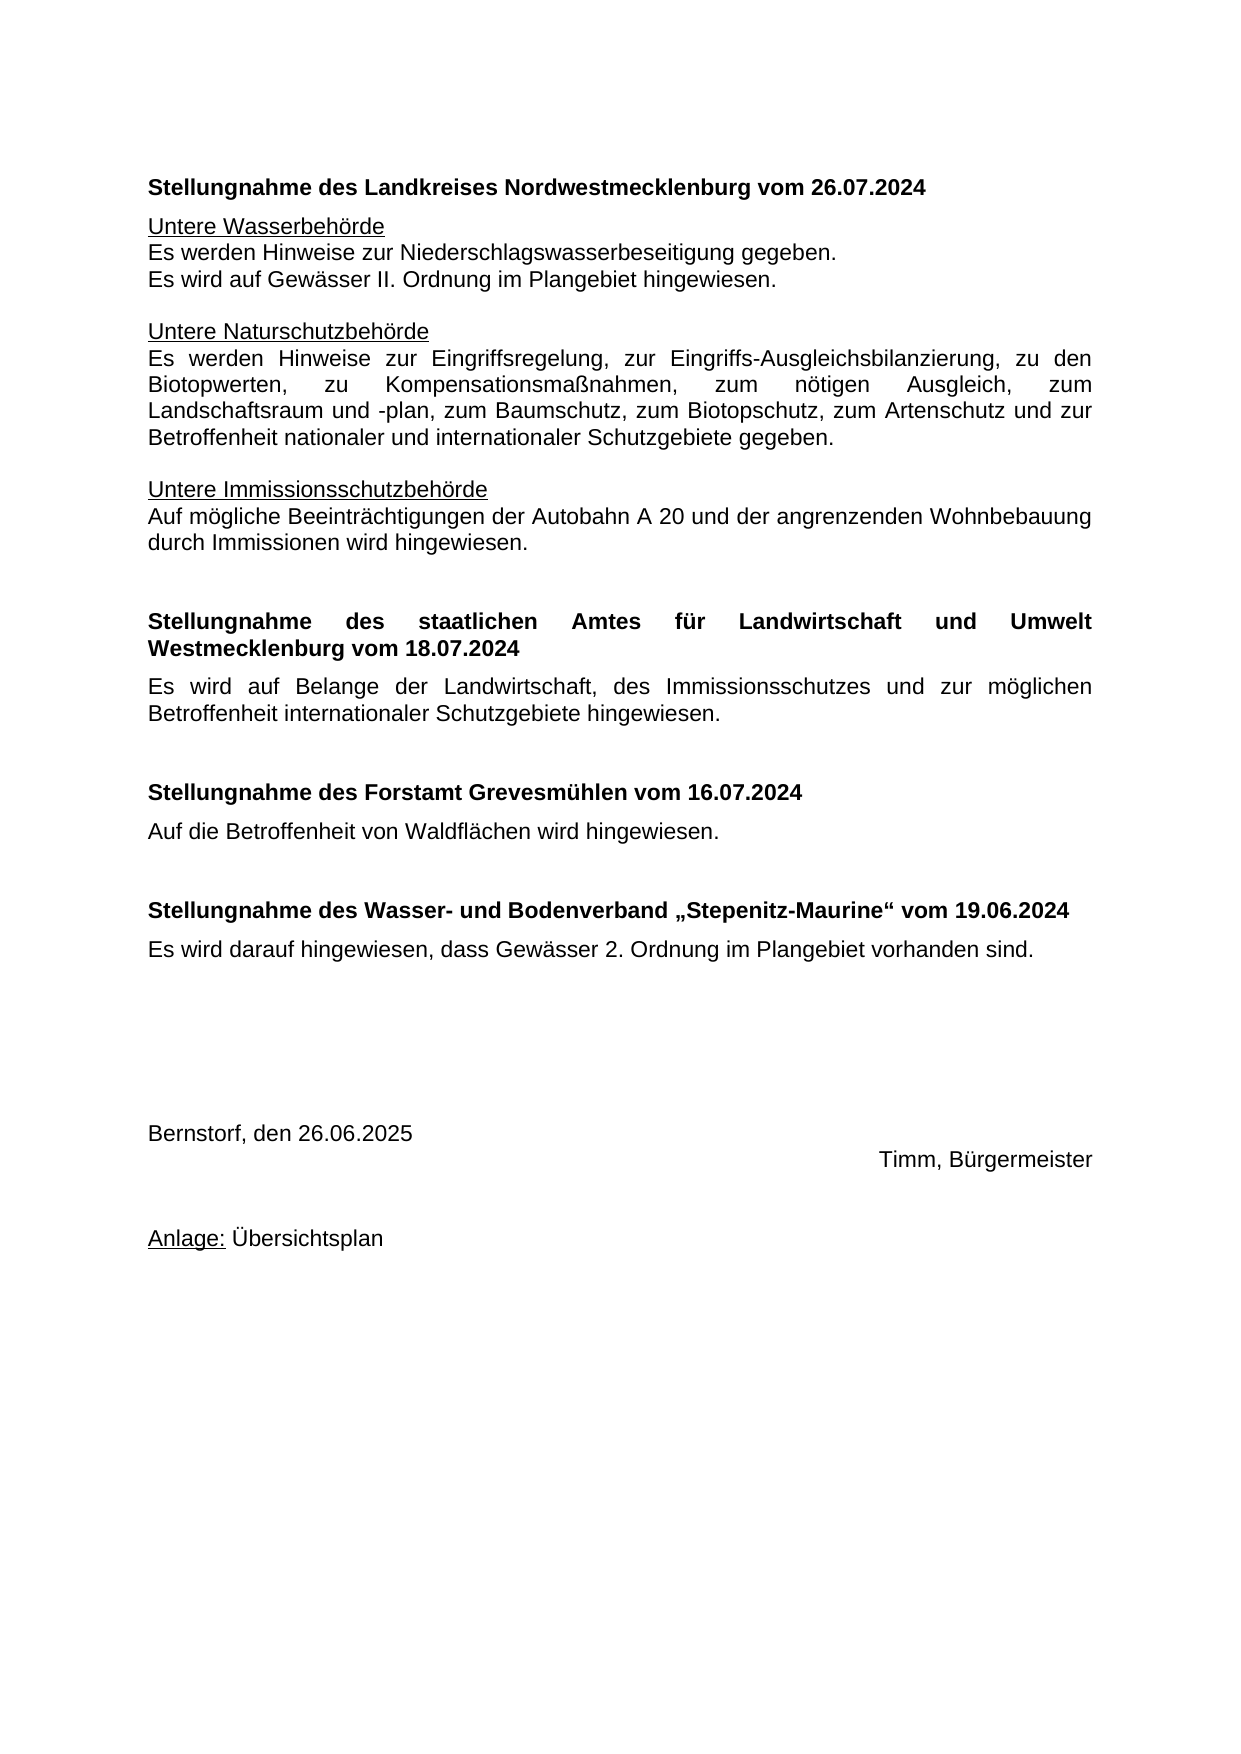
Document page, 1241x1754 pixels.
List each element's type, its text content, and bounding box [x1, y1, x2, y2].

text Es wird auf Gewässer II. Ordnung im Plangebiet hingewiesen. [148, 266, 1093, 292]
text Untere Immissionsschutzbehörde [148, 476, 1093, 503]
text Es werden Hinweise zur Niederschlagswasserbeseitigung gegeben. [148, 239, 1093, 266]
text Stellungnahme des staatlichen Amtes für Landwirtschaft und Umwelt Westmecklenburg vom 18.07.2024 [148, 608, 1093, 661]
text Bernstorf, den 26.06.2025 [148, 1120, 1093, 1146]
text Es wird darauf hingewiesen, dass Gewässer 2. Ordnung im Plangebiet vorhanden sind. [148, 936, 1093, 962]
text Untere Naturschutzbehörde [148, 318, 1093, 344]
text Auf die Betroffenheit von Waldflächen wird hingewiesen. [148, 818, 1093, 844]
text Stellungnahme des Landkreises Nordwestmecklenburg vom 26.07.2024 [148, 174, 1093, 200]
text Auf mögliche Beeinträchtigungen der Autobahn A 20 und der angrenzenden Wohnbebauung durch Immissionen wird hingewiesen. [148, 503, 1093, 555]
text Es werden Hinweise zur Eingriffsregelung, zur Eingriffs-Ausgleichsbilanzierung, zu den Biotopwerten, zu Kompensationsmaßnahmen, zum nötigen Ausgleich, zum Landschaftsraum und -plan, zum Baumschutz, zum Biotopschutz, zum Artenschutz und zur Betroffenheit nationaler und internationaler Schutzgebiete gegeben. [148, 344, 1093, 450]
text Anlage: Übersichtsplan [148, 1225, 1093, 1252]
text Es wird auf Belange der Landwirtschaft, des Immissionsschutzes und zur möglichen Betroffenheit internationaler Schutzgebiete hingewiesen. [148, 673, 1093, 726]
text Stellungnahme des Forstamt Grevesmühlen vom 16.07.2024 [148, 779, 1093, 805]
text Untere Wasserbehörde [148, 213, 1093, 239]
text Timm, Bürgermeister [148, 1146, 1093, 1173]
text Stellungnahme des Wasser- und Bodenverband „Stepenitz-Maurine“ vom 19.06.2024 [148, 897, 1093, 923]
